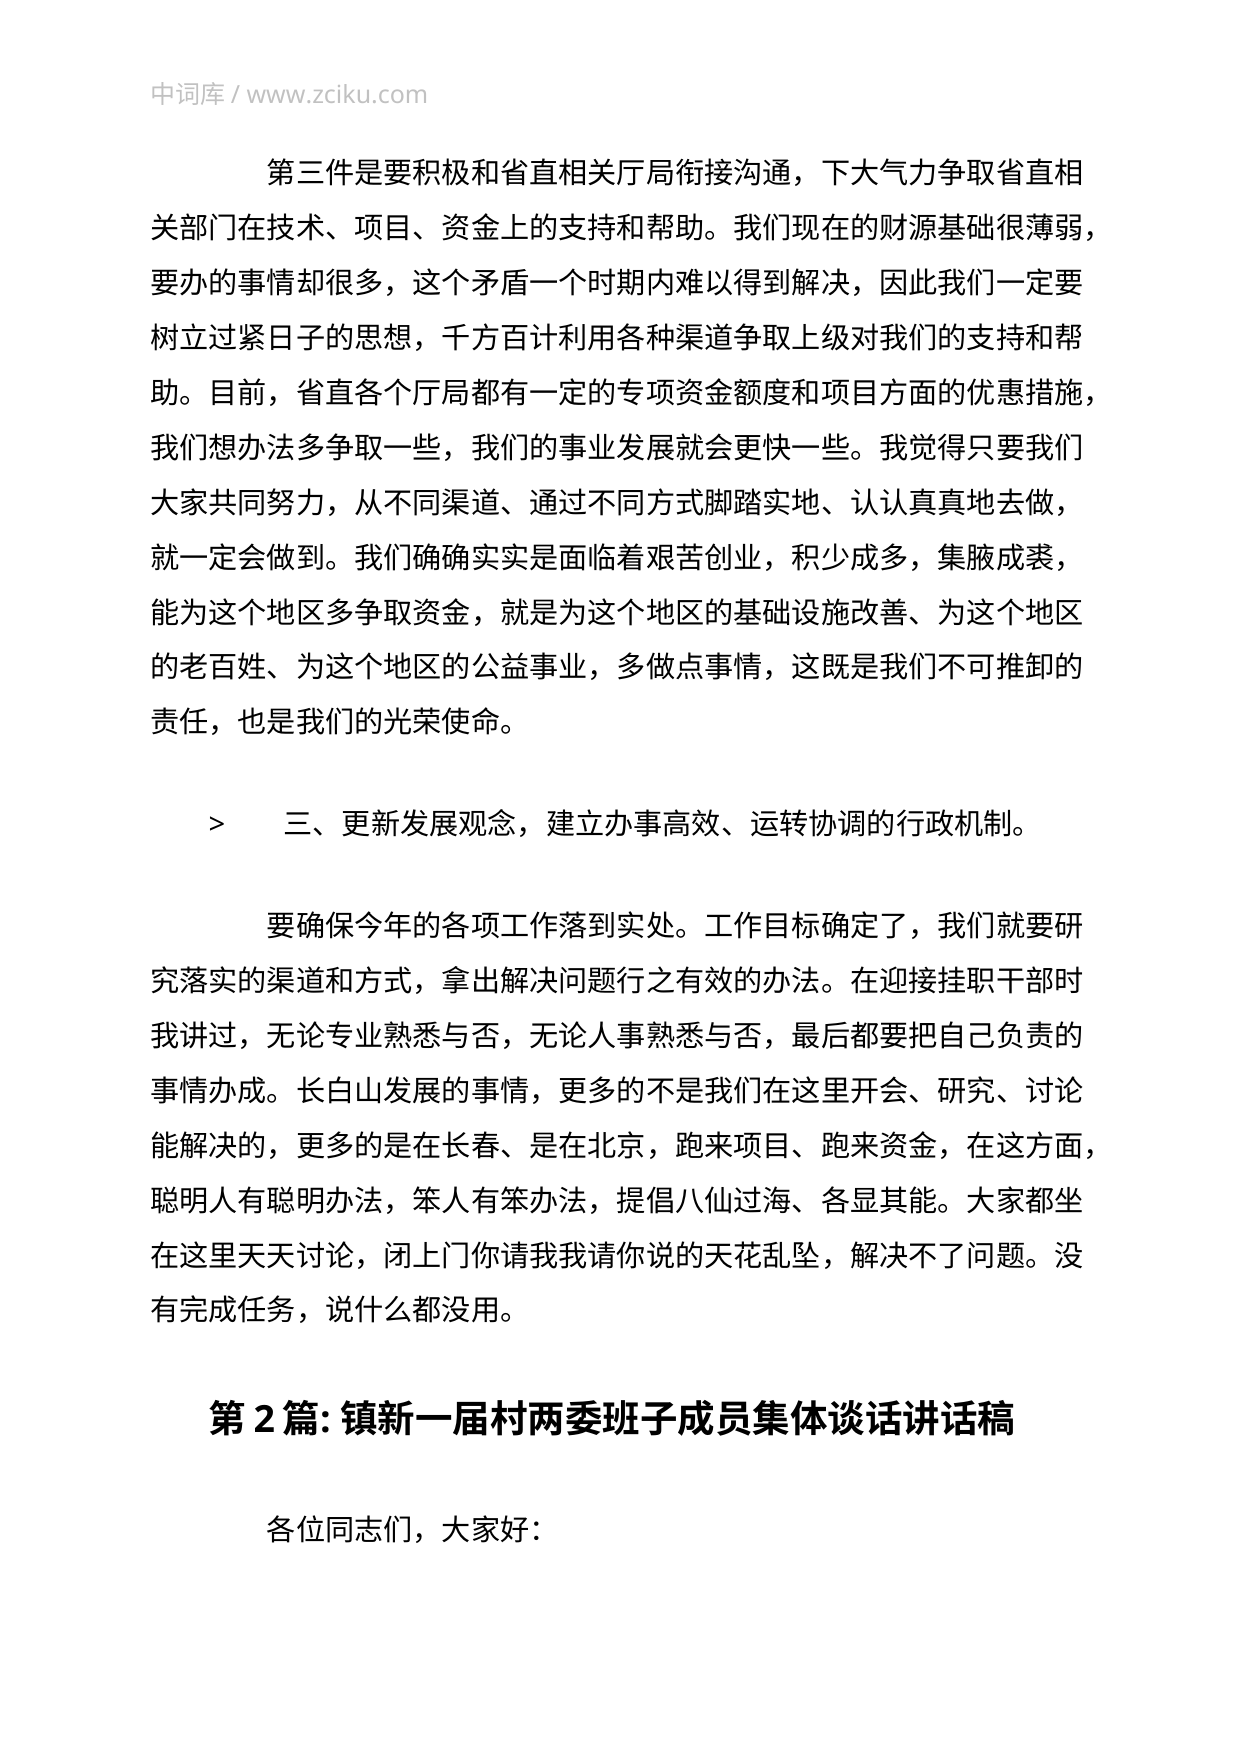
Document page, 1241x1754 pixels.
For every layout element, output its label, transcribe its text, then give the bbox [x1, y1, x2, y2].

text > 三、更新发展观念，建立办事高效、运转协调的行政机制。 [150, 801, 1090, 843]
text 第2篇: 镇新一届村两委班子成员集体谈话讲话稿 [150, 1389, 1090, 1443]
text 各位同志们，大家好： [150, 1506, 1090, 1549]
text 第三件是要积极和省直相关厅局衔接沟通，下大气力争取省直相关部门在技术、项目、资金上的支持和帮助。我们现在的财源基础很薄弱，要办的事情却很多，这个矛盾一个时期内难以得到解决，因此我们一定要树立过紧日子的思想，千方百计利用各种渠道争取上级对我们的支持和帮助。目前，省直各个厅局都有一定的专项资金额度和项目方面的优惠措施，我们想办法多争取一些，我们的事业发展就会更快一些。我觉得只要我们大家共同努力，从不同渠道、通过不同方式脚踏实地、认认真真地去做，就一定会做到。我们确确实实是面临着艰苦创业，积少成多，集腋成裘，能为这个地区多争取资金，就是为这个地区的基础设施改善、为这个地区的老百姓、为这个地区的公益事业，多做点事情，这既是我们不可推卸的责任，也是我们的光荣使命。 [150, 150, 1090, 741]
text 要确保今年的各项工作落到实处。工作目标确定了，我们就要研究落实的渠道和方式，拿出解决问题行之有效的办法。在迎接挂职干部时我讲过，无论专业熟悉与否，无论人事熟悉与否，最后都要把自己负责的事情办成。长白山发展的事情，更多的不是我们在这里开会、研究、讨论能解决的，更多的是在长春、是在北京，跑来项目、跑来资金，在这方面，聪明人有聪明办法，笨人有笨办法，提倡八仙过海、各显其能。大家都坐在这里天天讨论，闭上门你请我我请你说的天花乱坠，解决不了问题。没有完成任务，说什么都没用。 [150, 903, 1090, 1329]
